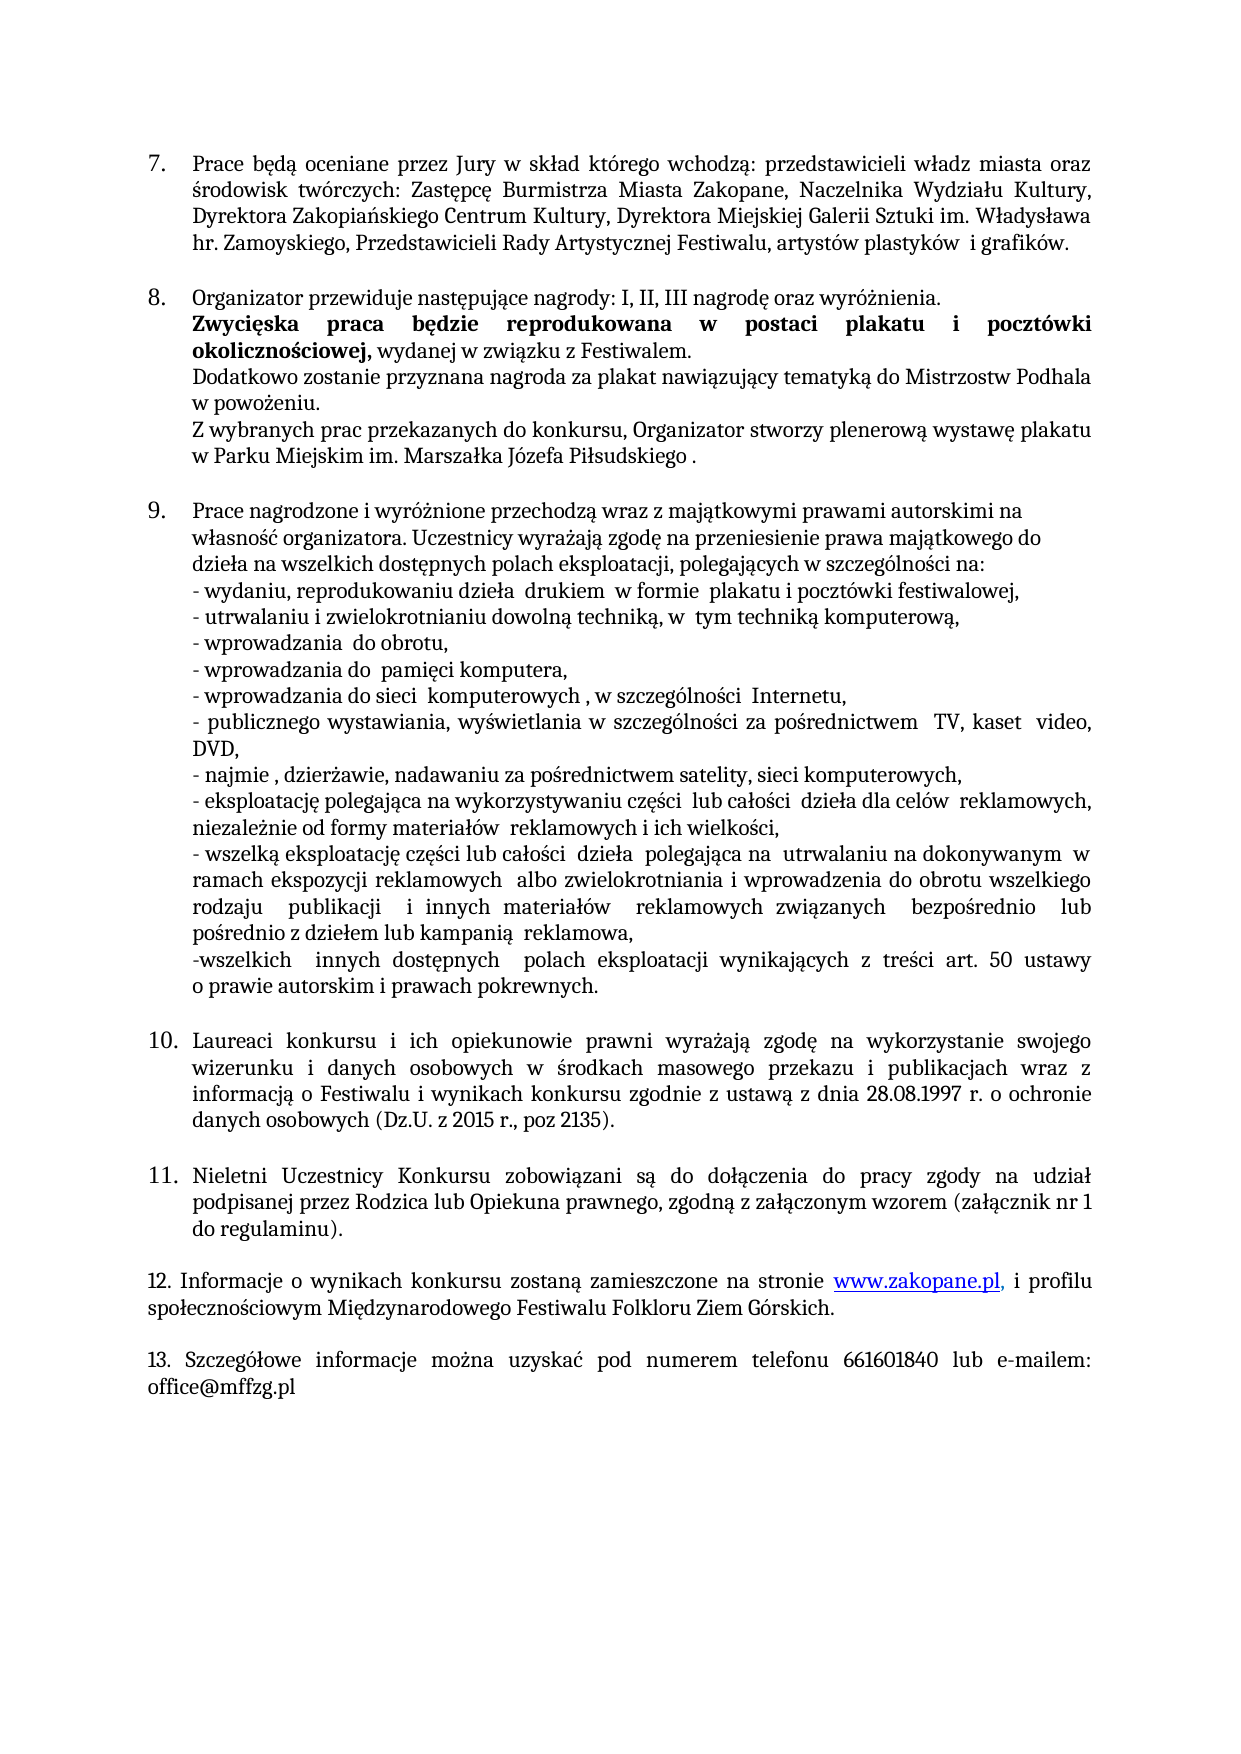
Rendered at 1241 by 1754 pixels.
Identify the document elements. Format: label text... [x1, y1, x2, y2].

list Prace będą oceniane przez Jury w skład którego wchodzą: przedstawicieli władz miasta oraz środowisk twórczych: Zastępcę Burmistrza Miasta Zakopane, Naczelnika Wydziału Kultury, Dyrektora Zakopiańskiego Centrum Kultury, Dyrektora Miejskiej Galerii Sztuki im. Władysława hr. Zamoyskiego, Przedstawicieli Rady Artystycznej Festiwalu, artystów plastyków i grafików. [148, 148, 1093, 256]
text - eksploatację polegająca na wykorzystywaniu części lub całości dzieła dla celów reklamowych, niezależnie od formy materiałów reklamowych i ich wielkości, [192, 788, 1093, 841]
text 13. Szczegółowe informacje można uzyskać pod numerem telefonu 661601840 lub e-mailem: office@mffzg.pl [148, 1347, 1093, 1400]
list Organizator przewiduje następujące nagrody: I, II, III nagrodę oraz wyróżnienia. [148, 282, 1093, 311]
list Laureaci konkursu i ich opiekunowie prawni wyrażają zgodę na wykorzystanie swojego wizerunku i danych osobowych w środkach masowego przekazu i publikacjach wraz z informacją o Festiwalu i wynikach konkursu zgodnie z ustawą z dnia 28.08.1997 r. o ochronie danych osobowych (Dz.U. z 2015 r., poz 2135). [148, 1025, 1093, 1133]
text - publicznego wystawiania, wyświetlania w szczególności za pośrednictwem TV, kaset video, DVD, [192, 709, 1093, 762]
text Z wybranych prac przekazanych do konkursu, Organizator stworzy plenerową wystawę plakatu w Parku Miejskim im. Marszałka Józefa Piłsudskiego . [192, 417, 1093, 469]
text -wszelkich innych dostępnych polach eksploatacji wynikających z treści art. 50 ustawy o prawie autorskim i prawach pokrewnych. [192, 946, 1093, 999]
list Prace nagrodzone i wyróżnione przechodzą wraz z majątkowymi prawami autorskimi na własność organizatora. Uczestnicy wyrażają zgodę na przeniesienie prawa majątkowego do dzieła na wszelkich dostępnych polach eksploatacji, polegających w szczególności na: [148, 496, 1093, 577]
text - wydaniu, reprodukowaniu dzieła drukiem w formie plakatu i pocztówki festiwalowej, [192, 577, 1093, 604]
text 12. Informacje o wynikach konkursu zostaną zamieszczone na stronie www.zakopane.pl, i profilu społecznościowym Międzynarodowego Festiwalu Folkloru Ziem Górskich. [148, 1268, 1093, 1321]
text - najmie , dzierżawie, nadawaniu za pośrednictwem satelity, sieci komputerowych, [192, 762, 1093, 788]
text Zwycięska praca będzie reprodukowana w postaci plakatu i pocztówki okolicznościowej, wydanej w związku z Festiwalem. [192, 311, 1093, 364]
text - utrwalaniu i zwielokrotnianiu dowolną techniką, w tym techniką komputerową, [192, 604, 1093, 630]
text - wprowadzania do sieci komputerowych , w szczególności Internetu, [192, 683, 1093, 709]
text - wprowadzania do pamięci komputera, [192, 656, 1093, 683]
text - wprowadzania do obrotu, [192, 630, 1093, 656]
list Nieletni Uczestnicy Konkursu zobowiązani są do dołączenia do pracy zgody na udział podpisanej przez Rodzica lub Opiekuna prawnego, zgodną z załączonym wzorem (załącznik nr 1 do regulaminu). [148, 1160, 1093, 1242]
text Dodatkowo zostanie przyznana nagroda za plakat nawiązujący tematyką do Mistrzostw Podhala w powożeniu. [192, 364, 1093, 417]
text - wszelką eksploatację części lub całości dzieła polegająca na utrwalaniu na dokonywanym w ramach ekspozycji reklamowych albo zwielokrotniania i wprowadzenia do obrotu wszelkiego rodzaju publikacji i innych materiałów reklamowych związanych bezpośrednio lub pośrednio z dziełem lub kampanią reklamowa, [192, 841, 1093, 946]
